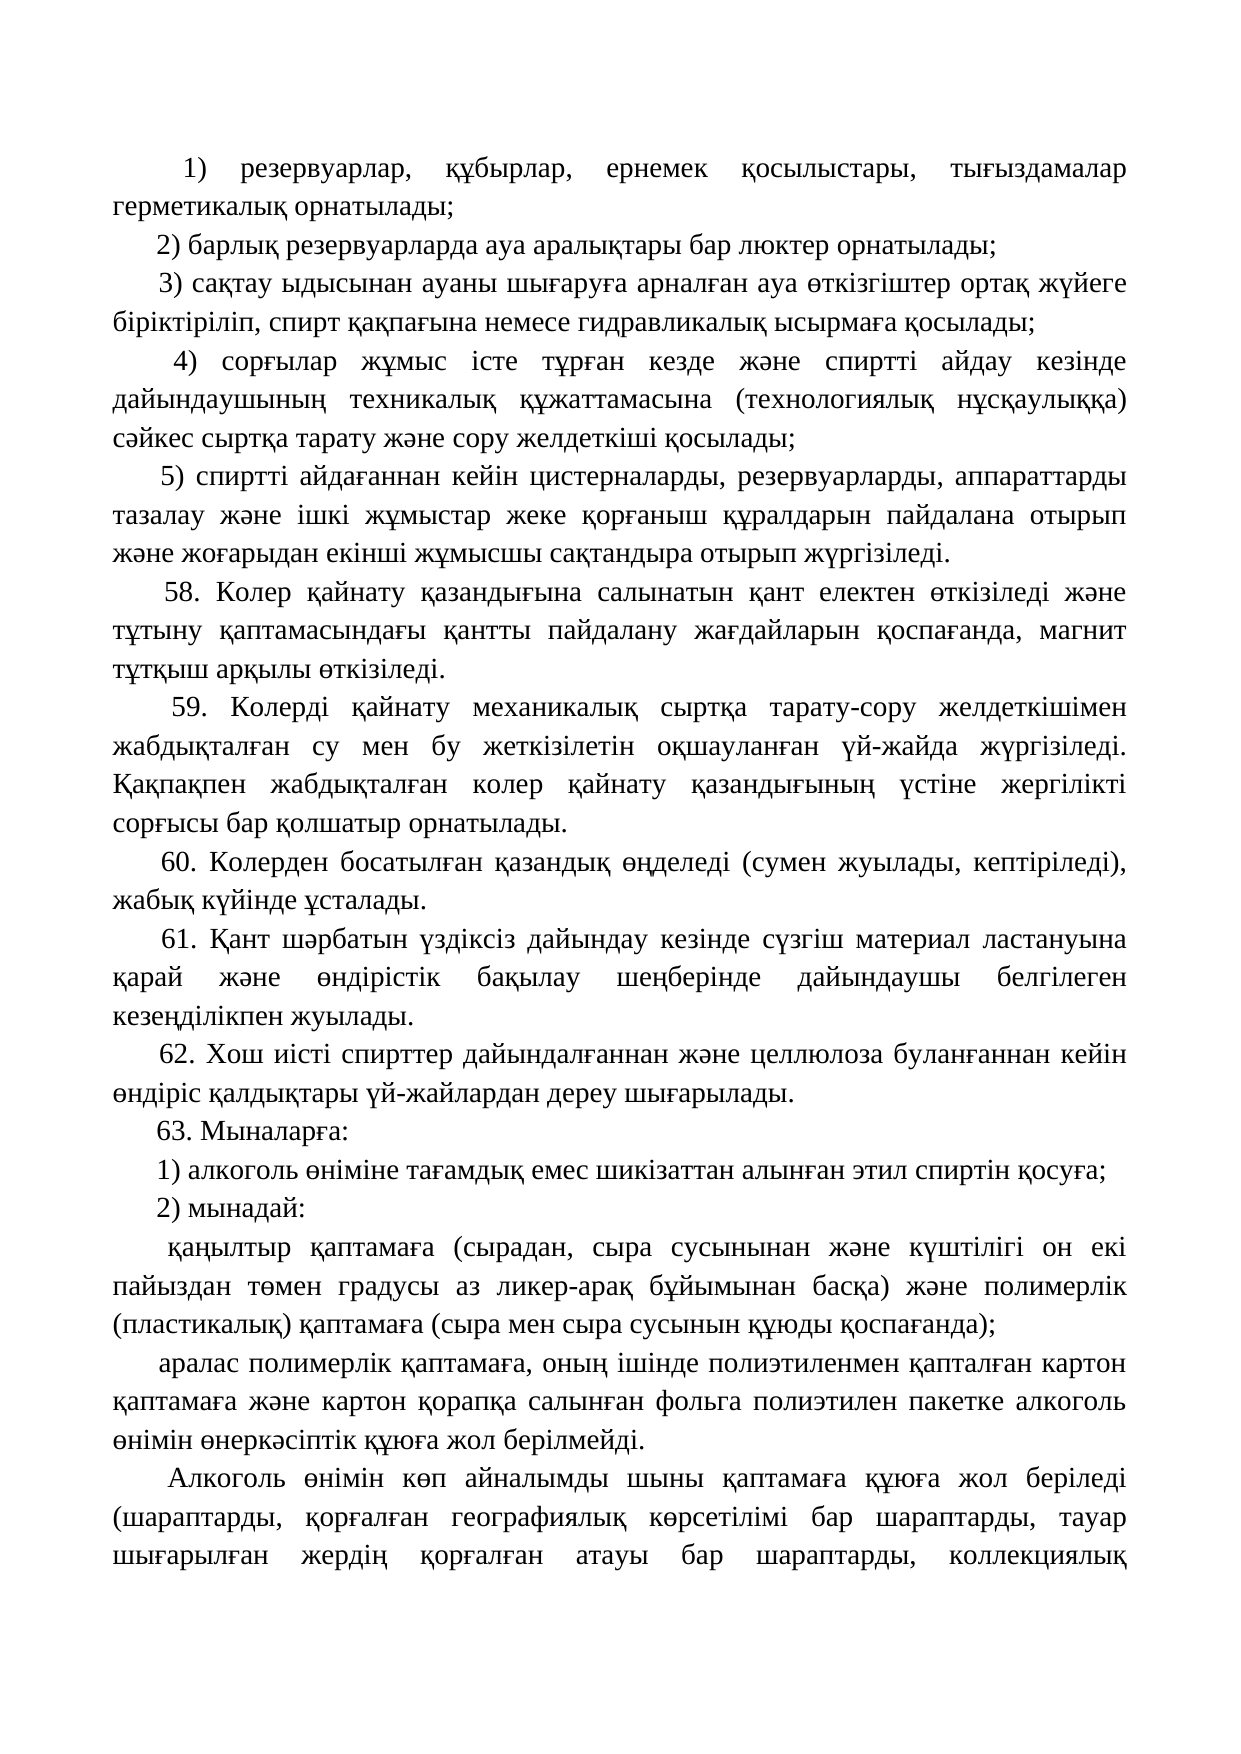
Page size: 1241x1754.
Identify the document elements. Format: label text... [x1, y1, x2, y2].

text 3) сақтау ыдысынан ауаны шығаруға арналған ауа өткізгіштер ортақ жүйеге біріктіріліп, спирт қақпағына немесе гидравликалық ысырмаға қосылады; [112, 266, 1128, 338]
text 1) алкоголь өніміне тағамдық емес шикізаттан алынған этил спиртін қосуға; [112, 1152, 1128, 1186]
text 1) резервуарлар, құбырлар, ернемек қосылыстары, тығыздамалар герметикалық орнатылады; [112, 150, 1128, 222]
text 60. Колерден босатылған қазандық өңделеді (сумен жуылады, кептіріледі), жабық күйінде ұсталады. [112, 844, 1128, 916]
text 58. Колер қайнату қазандығына салынатын қант електен өткізіледі және тұтыну қаптамасындағы қантты пайдалану жағдайларын қоспағанда, магнит тұтқыш арқылы өткізіледі. [112, 574, 1128, 684]
text 5) спиртті айдағаннан кейін цистерналарды, резервуарларды, аппараттарды тазалау және ішкі жұмыстар жеке қорғаныш құралдарын пайдалана отырып және жоғарыдан екінші жұмысшы сақтандыра отырып жүргізіледі. [112, 458, 1128, 569]
text қаңылтыр қаптамаға (сырадан, сыра сусынынан және күштілігі он екі пайыздан төмен градусы аз ликер-арақ бұйымынан басқа) және полимерлік (пластикалық) қаптамаға (сыра мен сыра сусынын құюды қоспағанда); [112, 1229, 1128, 1340]
text 59. Колерді қайнату механикалық сыртқа тарату-сору желдеткішімен жабдықталған су мен бу жеткізілетін оқшауланған үй-жайда жүргізіледі. Қақпақпен жабдықталған колер қайнату қазандығының үстіне жергілікті сорғысы бар қолшатыр орнатылады. [112, 689, 1128, 839]
text 62. Хош иісті спирттер дайындалғаннан және целлюлоза буланғаннан кейін өндіріс қалдықтары үй-жайлардан дереу шығарылады. [112, 1036, 1128, 1108]
text 2) мынадай: [112, 1191, 1128, 1224]
text аралас полимерлік қаптамаға, оның ішінде полиэтиленмен қапталған картон қаптамаға және картон қорапқа салынған фольга полиэтилен пакетке алкоголь өнімін өнеркәсіптік құюға жол берілмейді. [112, 1345, 1128, 1455]
text 61. Қант шәрбатын үздіксіз дайындау кезінде сүзгіш материал ластануына қарай және өндірістік бақылау шеңберінде дайындаушы белгілеген кезеңділікпен жуылады. [112, 921, 1128, 1031]
text 63. Мыналарға: [112, 1113, 1128, 1147]
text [112, 1460, 1128, 1571]
text 2) барлық резервуарларда ауа аралықтары бар люктер орнатылады; [112, 227, 1128, 261]
text 4) сорғылар жұмыс істе тұрған кезде және спиртті айдау кезінде дайындаушының техникалық құжаттамасына (технологиялық нұсқаулыққа) сәйкес сыртқа тарату және сору желдеткіші қосылады; [112, 343, 1128, 453]
